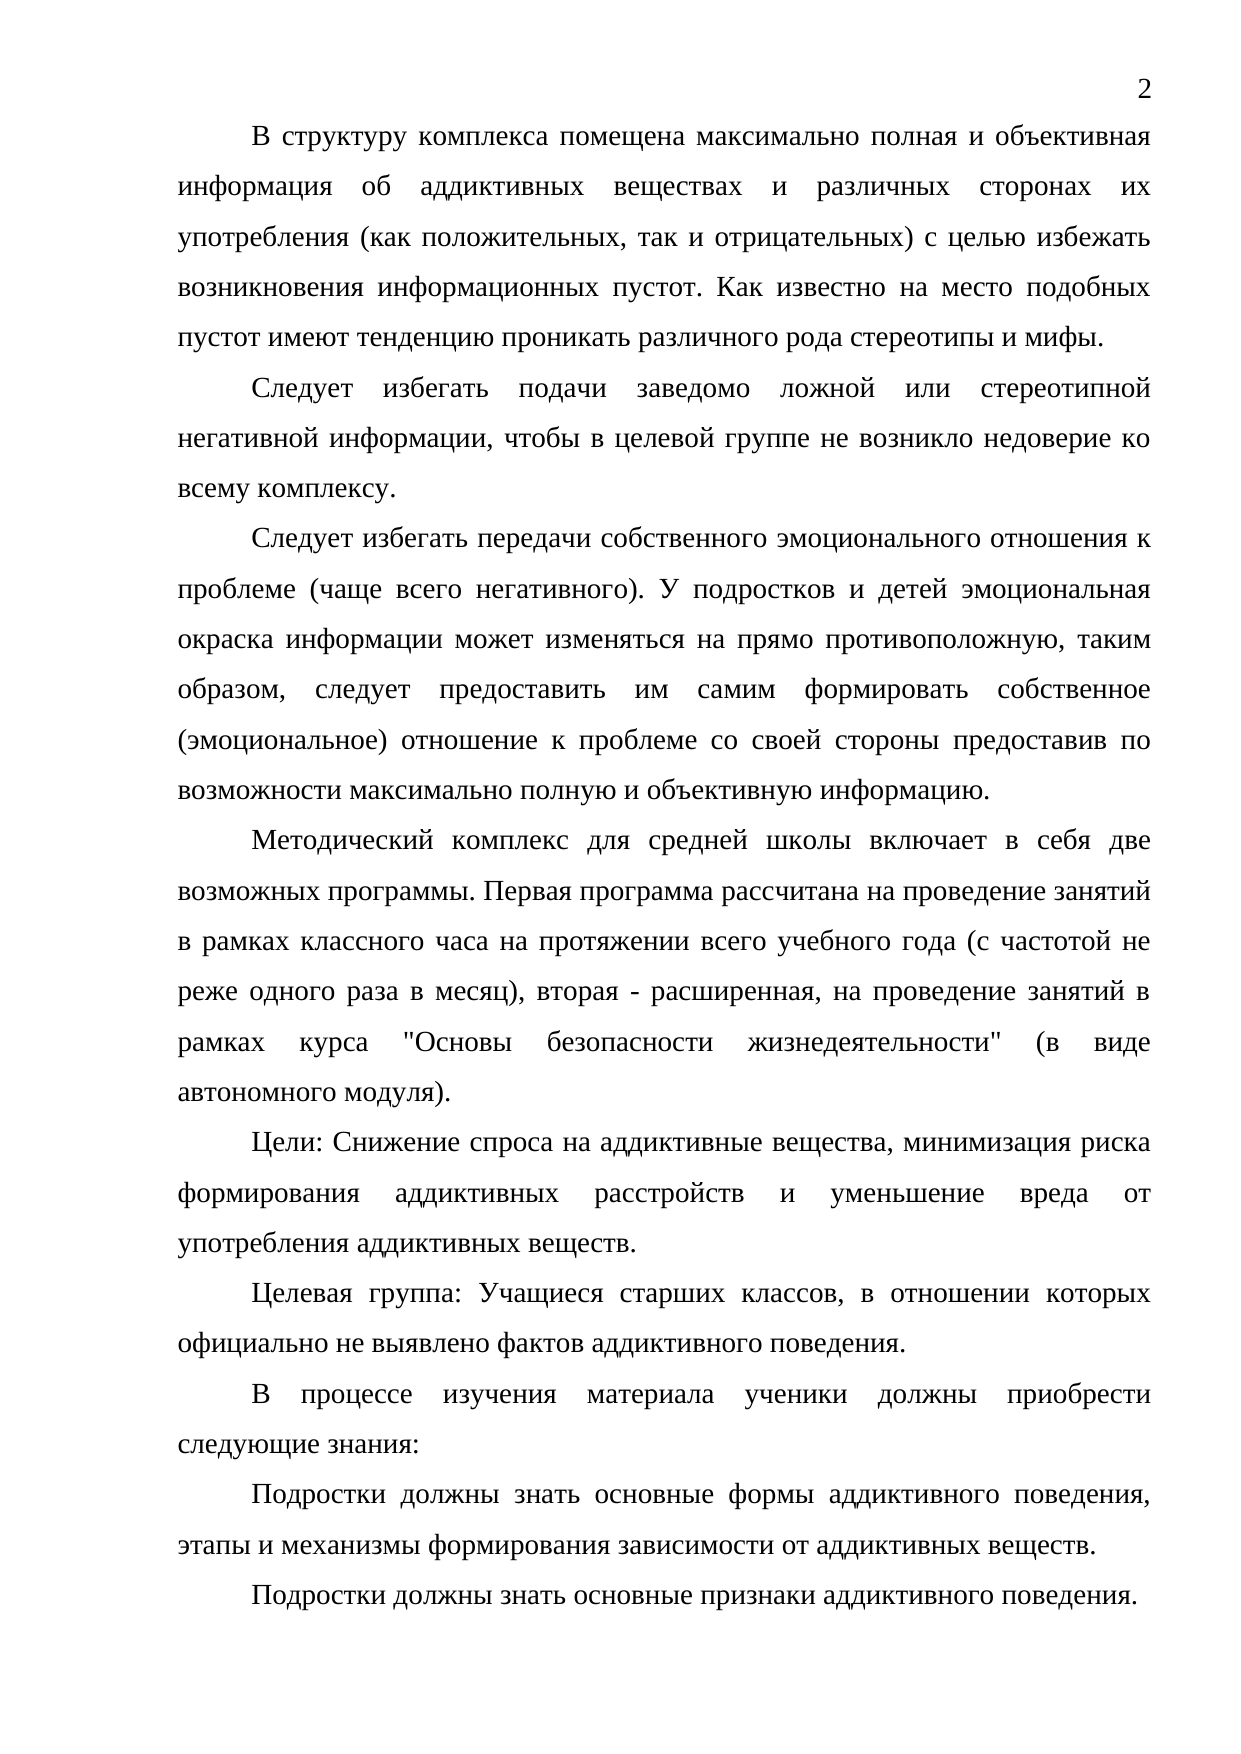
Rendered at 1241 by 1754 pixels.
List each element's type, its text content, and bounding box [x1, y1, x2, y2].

text В структуру комплекса помещена максимально полная и объективная информация об аддиктивных веществах и различных сторонах их употребления (как положительных, так и отрицательных) с целью избежать возникновения информационных пустот. Как известно на место подобных пустот имеют тенденцию проникать различного рода стереотипы и мифы. [177, 118, 1152, 353]
text Цели: Снижение спроса на аддиктивные вещества, минимизация риска формирования аддиктивных расстройств и уменьшение вреда от употребления аддиктивных веществ. [177, 1124, 1152, 1258]
text Следует избегать передачи собственного эмоционального отношения к проблеме (чаще всего негативного). У подростков и детей эмоциональная окраска информации может изменяться на прямо противоположную, таким образом, следует предоставить им самим формировать собственное (эмоциональное) отношение к проблеме со своей стороны предоставив по возможности максимально полную и объективную информацию. [177, 521, 1152, 806]
text Методический комплекс для средней школы включает в себя две возможных программы. Первая программа рассчитана на проведение занятий в рамках классного часа на протяжении всего учебного года (с частотой не реже одного раза в месяц), вторая - расширенная, на проведение занятий в рамках курса "Основы безопасности жизнедеятельности" (в виде автономного модуля). [177, 822, 1152, 1108]
text Следует избегать подачи заведомо ложной или стереотипной негативной информации, чтобы в целевой группе не возникло недоверие ко всему комплексу. [177, 370, 1152, 504]
text Подростки должны знать основные формы аддиктивного поведения, этапы и механизмы формирования зависимости от аддиктивных веществ. [177, 1477, 1152, 1560]
text В процессе изучения материала ученики должны приобрести следующие знания: [177, 1376, 1152, 1460]
text Целевая группа: Учащиеся старших классов, в отношении которых официально не выявлено фактов аддиктивного поведения. [177, 1275, 1152, 1359]
text Подростки должны знать основные признаки аддиктивного поведения. [177, 1577, 1152, 1611]
